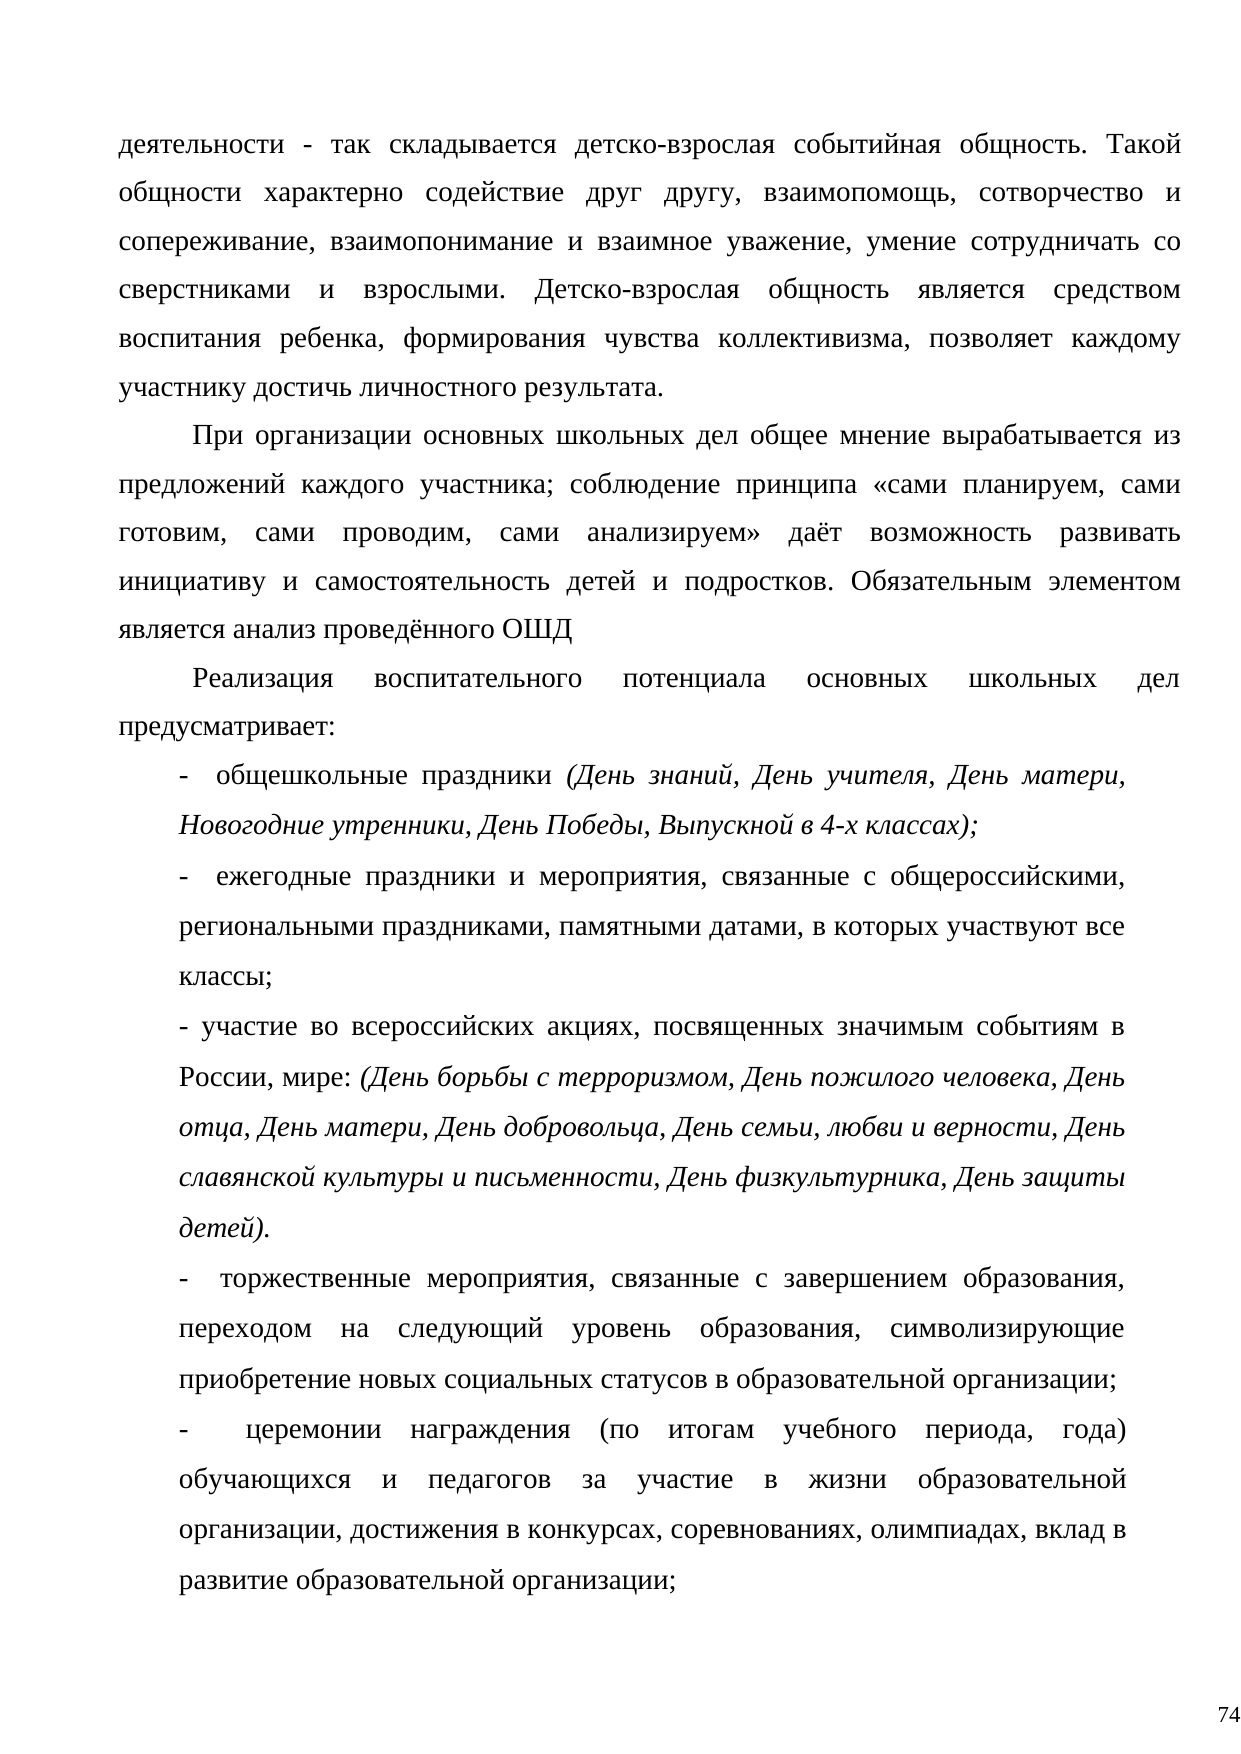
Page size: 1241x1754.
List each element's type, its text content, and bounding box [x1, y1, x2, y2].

list церемонии награждения (по итогам учебного периода, года) обучающихся и педагогов за участие в жизни образовательной организации, достижения в конкурсах, соревнованиях, олимпиадах, вклад в развитие образовательной организации; [179, 1411, 1127, 1596]
list общешкольные праздники (День знаний, День учителя, День матери, Новогодние утренники, День Победы, Выпускной в 4-х классах); [179, 757, 1127, 841]
text При организации основных школьных дел общее мнение вырабатывается из предложений каждого участника; соблюдение принципа «сами планируем, сами готовим, сами проводим, сами анализируем» даёт возможность развивать инициативу и самостоятельность детей и подростков. Обязательным элементом является анализ проведённого ОШД [118, 417, 1182, 645]
list участие во всероссийских акциях, посвященных значимым событиям в России, мире: (День борьбы с терроризмом, День пожилого человека, День отца, День матери, День добровольца, День семьи, любви и верности, День славянской культуры и письменности, День физкультурника, День защиты детей). [179, 1008, 1126, 1243]
text деятельности - так складывается детско-взрослая событийная общность. Такой общности характерно содействие друг другу, взаимопомощь, сотворчество и сопереживание, взаимопонимание и взаимное уважение, умение сотрудничать со сверстниками и взрослыми. Детско-взрослая общность является средством воспитания ребенка, формирования чувства коллективизма, позволяет каждому участнику достичь личностного результата. [118, 126, 1182, 402]
list торжественные мероприятия, связанные с завершением образования, переходом на следующий уровень образования, символизирующие приобретение новых социальных статусов в образовательной организации; [179, 1260, 1126, 1394]
text Реализация воспитательного потенциала основных школьных дел предусматривает: [118, 660, 1181, 742]
list ежегодные праздники и мероприятия, связанные с общероссийскими, региональными праздниками, памятными датами, в которых участвуют все классы; [179, 858, 1126, 992]
